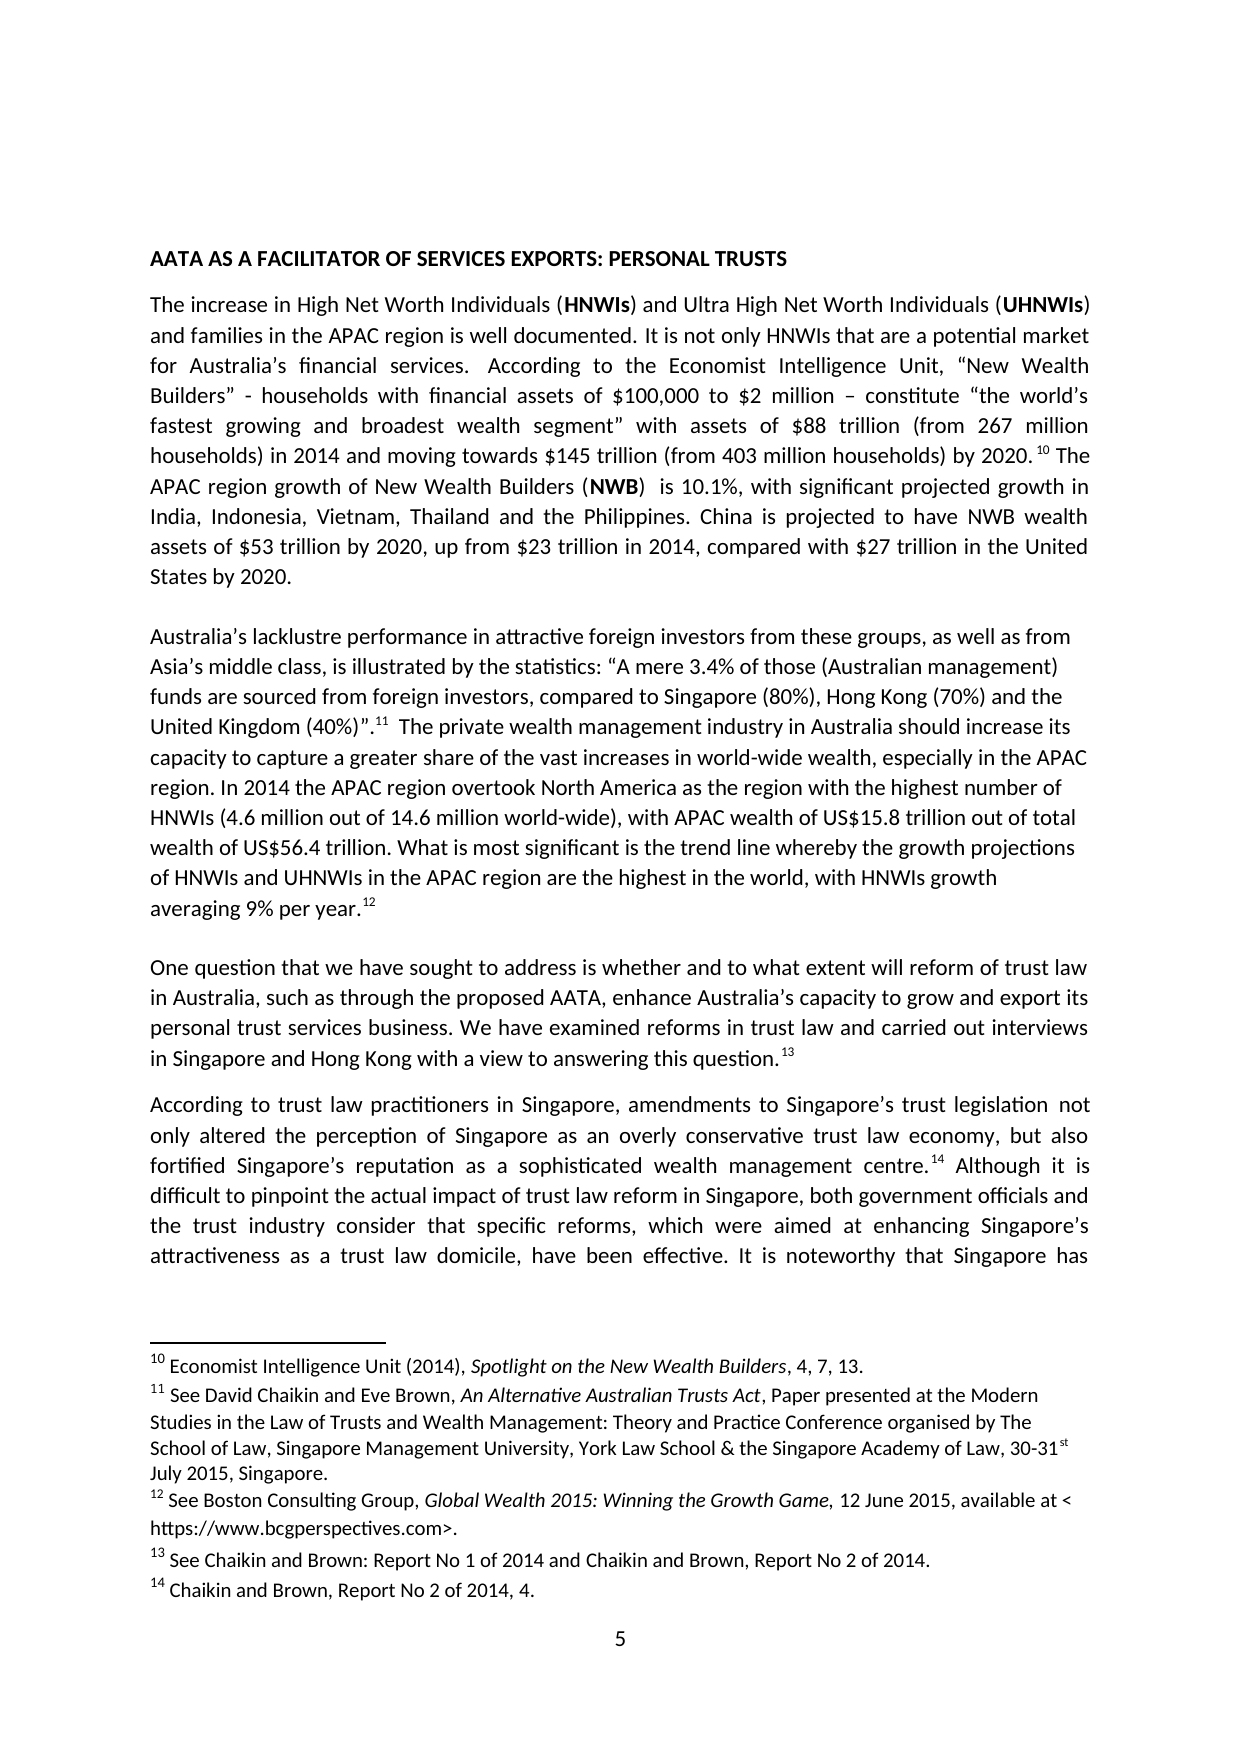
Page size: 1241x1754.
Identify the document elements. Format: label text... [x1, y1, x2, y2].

text The increase in High Net Worth Individuals (HNWIs) and Ultra High Net Worth Individuals (UHNWIs) and families in the APAC region is well documented. It is not only HNWIs that are a potential market for Australia’s financial services. According to the Economist Intelligence Unit, “New Wealth Builders” - households with financial assets of $100,000 to $2 million – constitute “the world’s fastest growing and broadest wealth segment” with assets of $88 trillion (from 267 million households) in 2014 and moving towards $145 trillion (from 403 million households) by 2020. The APAC region growth of New Wealth Builders (NWB) is 10.1%, with significant projected growth in India, Indonesia, Vietnam, Thailand and the Philippines. China is projected to have NWB wealth assets of $53 trillion by 2020, up from $23 trillion in 2014, compared with $27 trillion in the United States by 2020. [150, 291, 1090, 591]
text Australia’s lacklustre performance in attractive foreign investors from these groups, as well as from Asia’s middle class, is illustrated by the statistics: “A mere 3.4% of those (Australian management) funds are sourced from foreign investors, compared to Singapore (80%), Hong Kong (70%) and the United Kingdom (40%)”. The private wealth management industry in Australia should increase its capacity to capture a greater share of the vast increases in world-wide wealth, especially in the APAC region. In 2014 the APAC region overtook North America as the region with the highest number of HNWIs (4.6 million out of 14.6 million world-wide), with APAC wealth of US$15.8 trillion out of total wealth of US$56.4 trillion. What is most significant is the trend line whereby the growth projections of HNWIs and UHNWIs in the APAC region are the highest in the world, with HNWIs growth averaging 9% per year. [150, 622, 1090, 922]
text One question that we have sought to address is whether and to what extent will reform of trust law in Australia, such as through the proposed AATA, enhance Australia’s capacity to grow and export its personal trust services business. We have examined reforms in trust law and carried out interviews in Singapore and Hong Kong with a view to answering this question. [150, 953, 1090, 1072]
text AATA AS A FACILITATOR OF SERVICES EXPORTS: PERSONAL TRUSTS [150, 244, 1090, 272]
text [150, 1091, 1090, 1270]
